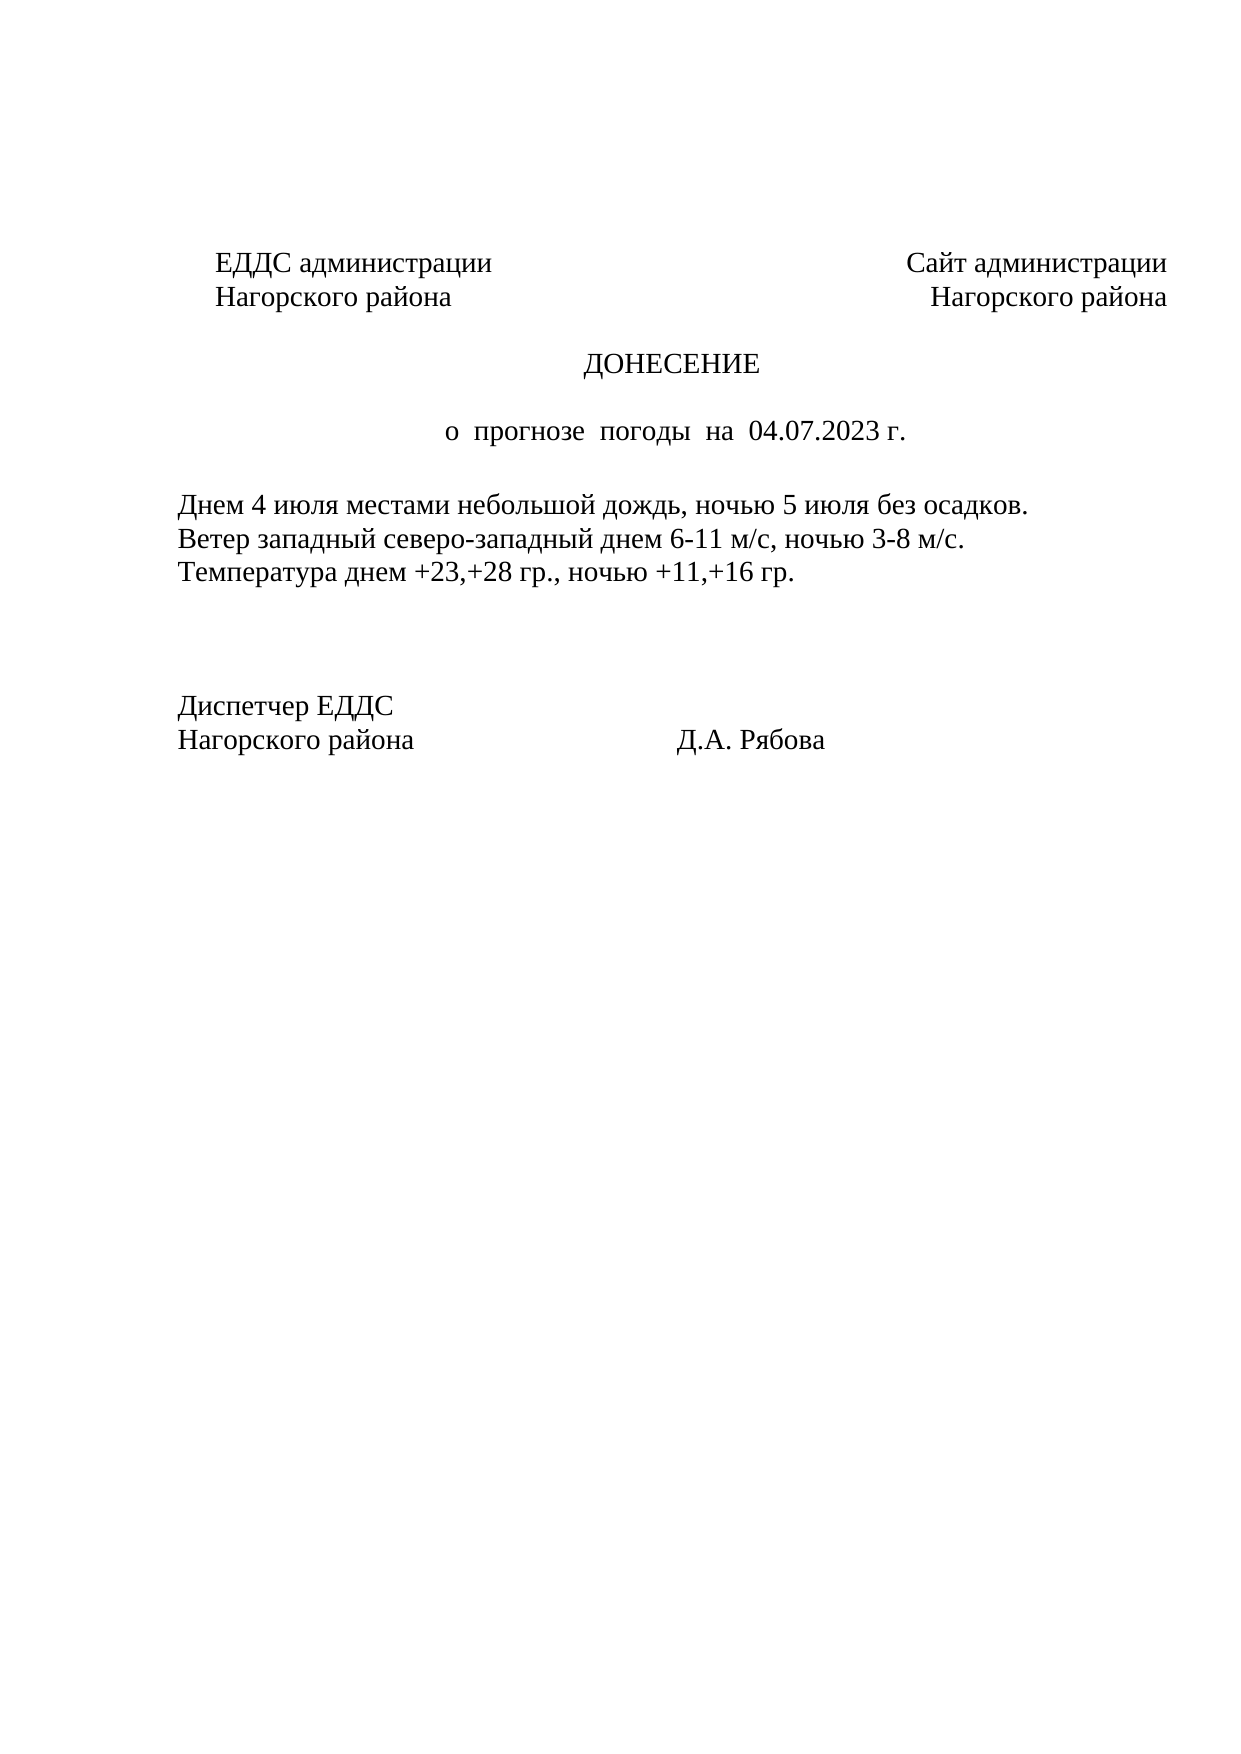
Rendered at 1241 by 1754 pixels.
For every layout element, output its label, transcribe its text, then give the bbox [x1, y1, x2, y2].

text о прогнозе погоды на 04.07.2023 г. [177, 413, 1167, 446]
text Днем 4 июля местами небольшой дождь, ночью 5 июля без осадков. [177, 487, 1167, 521]
text Температура днем +23,+28 гр., ночью +11,+16 гр. [177, 554, 1167, 588]
text Ветер западный северо-западный днем 6-11 м/с, ночью 3-8 м/с. [177, 521, 1167, 554]
text Нагорского района Д.А. Рябова [177, 722, 1167, 756]
text ДОНЕСЕНИЕ [177, 291, 1167, 379]
text Диспетчер ЕДДС [177, 688, 1167, 722]
table_header ЕДДС администрации Нагорского района [204, 245, 779, 346]
table_header Сайт администрации Нагорского района [779, 245, 1178, 346]
